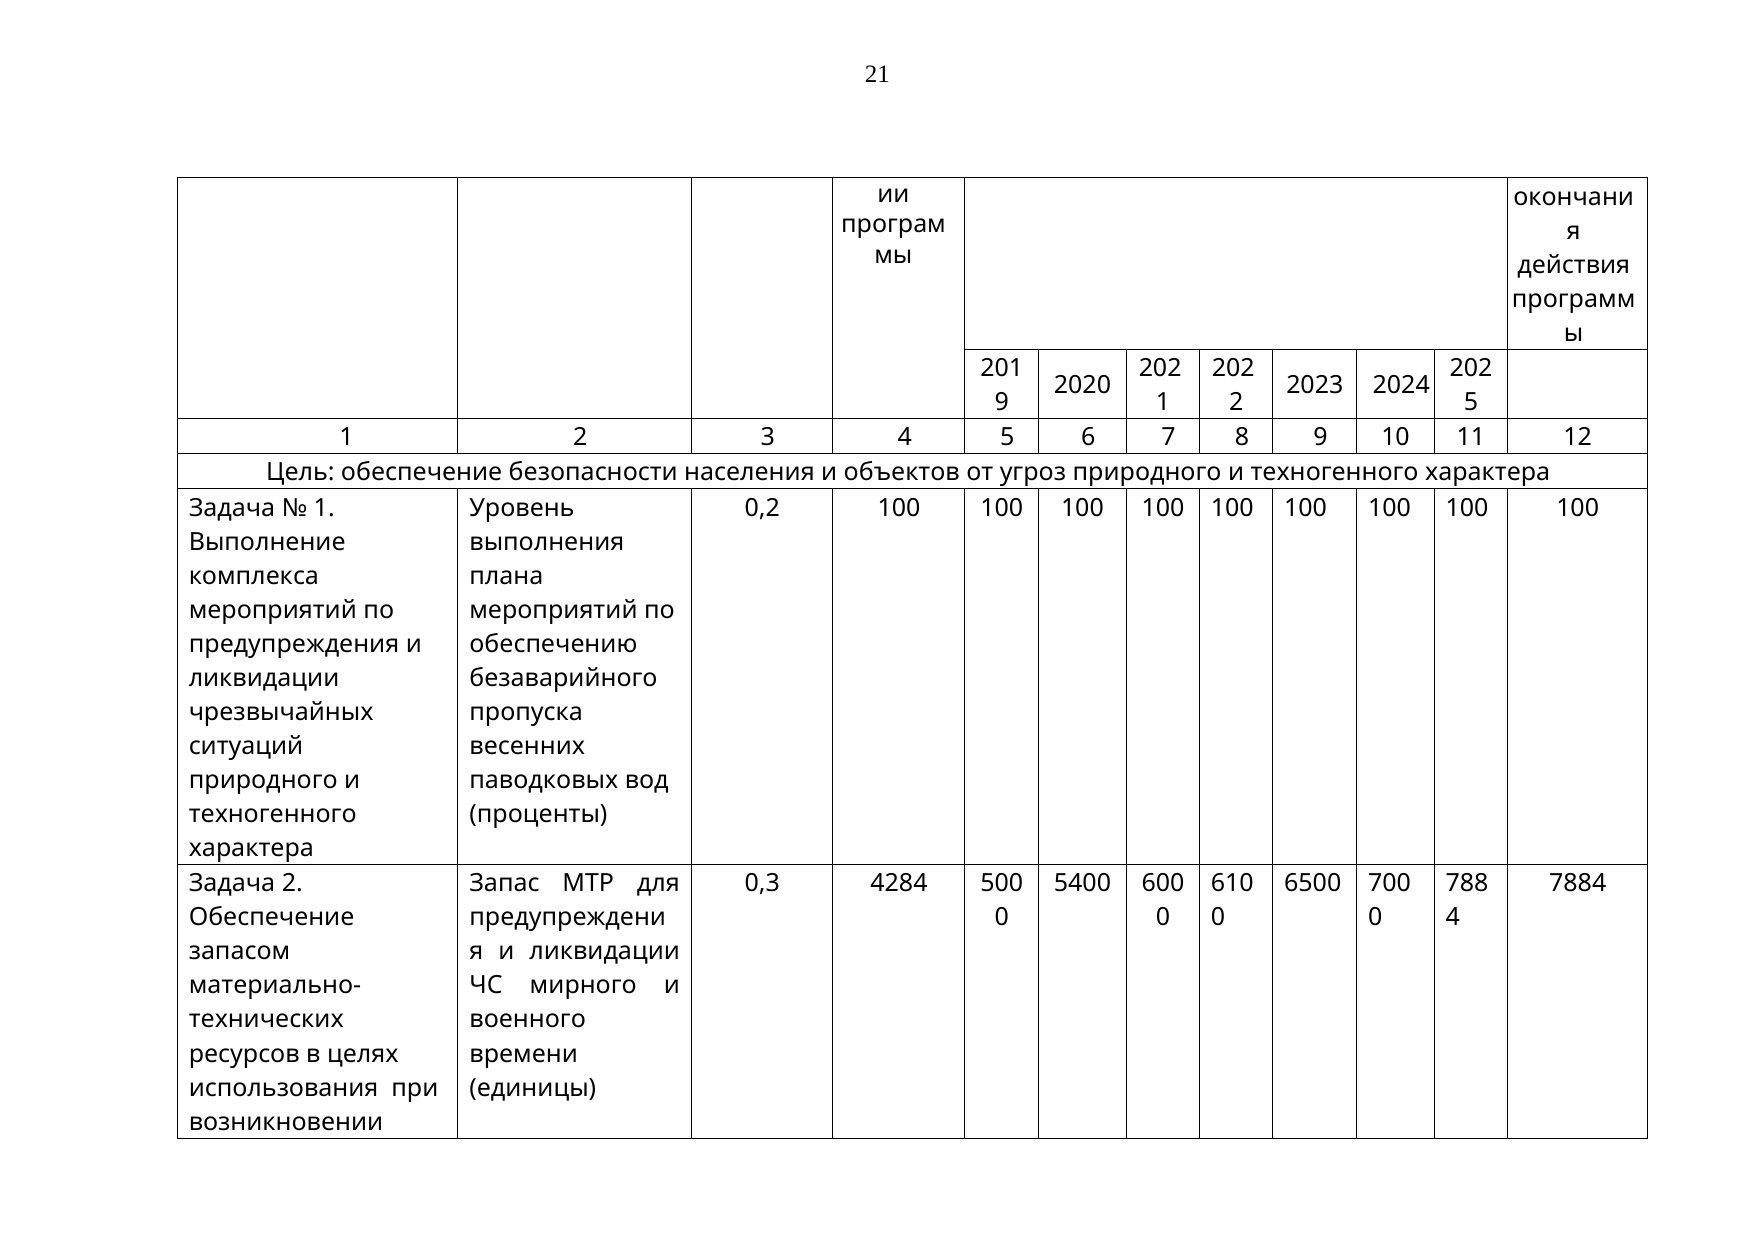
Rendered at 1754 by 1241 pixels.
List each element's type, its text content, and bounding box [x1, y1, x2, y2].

table_cell [1508, 350, 1647, 418]
table_cell 100 [1200, 489, 1272, 864]
table_cell 5400 [1039, 865, 1126, 1137]
table_cell 4284 [833, 865, 964, 1137]
table_cell 2023 [1273, 350, 1356, 418]
table_cell 7 [1127, 419, 1199, 453]
table_cell 100 [1127, 489, 1199, 864]
table_cell 2025 [1435, 350, 1507, 418]
table_cell 6000 [1127, 865, 1199, 1137]
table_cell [178, 865, 457, 1137]
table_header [833, 178, 964, 418]
table_cell 1 [178, 419, 457, 453]
table_cell 2021 [1127, 350, 1199, 418]
table_cell 6100 [1200, 865, 1272, 1137]
table_cell 4 [833, 419, 964, 453]
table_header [458, 178, 691, 418]
table_cell 6500 [1273, 865, 1356, 1137]
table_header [692, 178, 832, 418]
table_cell 10 [1357, 419, 1434, 453]
table_cell 0,3 [692, 865, 832, 1137]
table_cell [458, 865, 691, 1137]
table_cell Задача № 1. Выполнение комплекса мероприятий по предупреждения и ликвидации чрезвычайных ситуаций природного и техногенного характера [178, 489, 457, 864]
table_cell 2022 [1200, 350, 1272, 418]
table_cell 100 [1508, 489, 1647, 864]
table_cell 12 [1508, 419, 1647, 453]
table_cell Уровень выполнения плана мероприятий по обеспечению безаварийного пропуска весенних паводковых вод (проценты) [458, 489, 691, 864]
table_cell 5 [965, 419, 1038, 453]
table_cell 6 [1039, 419, 1126, 453]
table_cell 0,2 [692, 489, 832, 864]
table_cell 100 [1357, 489, 1434, 864]
table_cell 7884 [1435, 865, 1507, 1137]
table_cell 5000 [965, 865, 1038, 1137]
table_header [1508, 178, 1647, 348]
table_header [178, 178, 457, 418]
table_cell 7000 [1357, 865, 1434, 1137]
table_cell 9 [1273, 419, 1356, 453]
table_cell 7884 [1508, 865, 1647, 1137]
table_cell Цель: обеспечение безопасности населения и объектов от угроз природного и техногенного характера [178, 454, 1647, 488]
table_cell 8 [1200, 419, 1272, 453]
table_cell 3 [692, 419, 832, 453]
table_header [965, 178, 1507, 348]
table_cell 2 [458, 419, 691, 453]
table_cell 100 [1273, 489, 1356, 864]
table_cell 2024 [1357, 350, 1434, 418]
table_cell 100 [965, 489, 1038, 864]
table_cell 100 [1039, 489, 1126, 864]
table_cell 11 [1435, 419, 1507, 453]
table_cell 100 [833, 489, 964, 864]
table_cell 2019 [965, 350, 1038, 418]
table_cell 2020 [1039, 350, 1126, 418]
table_cell 100 [1435, 489, 1507, 864]
